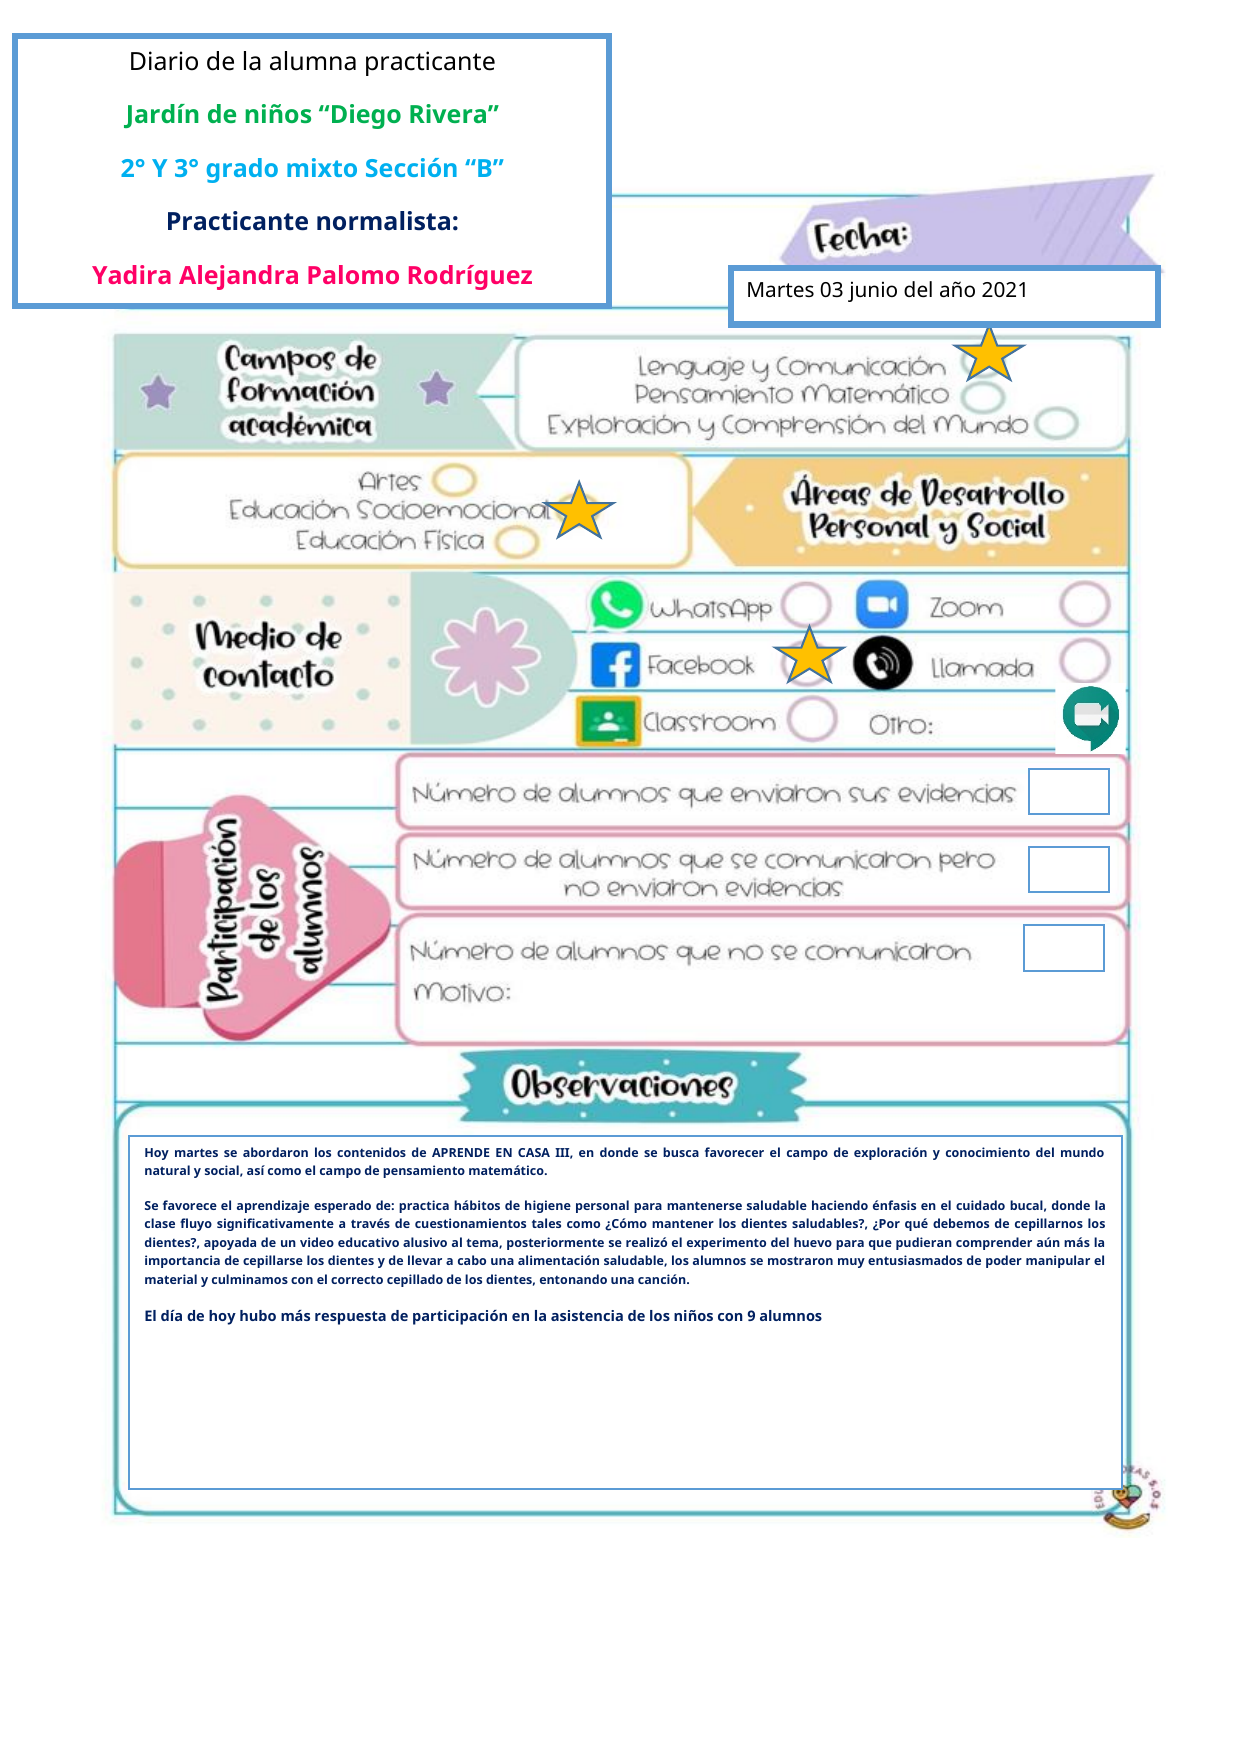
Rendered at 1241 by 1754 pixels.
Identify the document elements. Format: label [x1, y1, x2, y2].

picture [77, 157, 1175, 1538]
